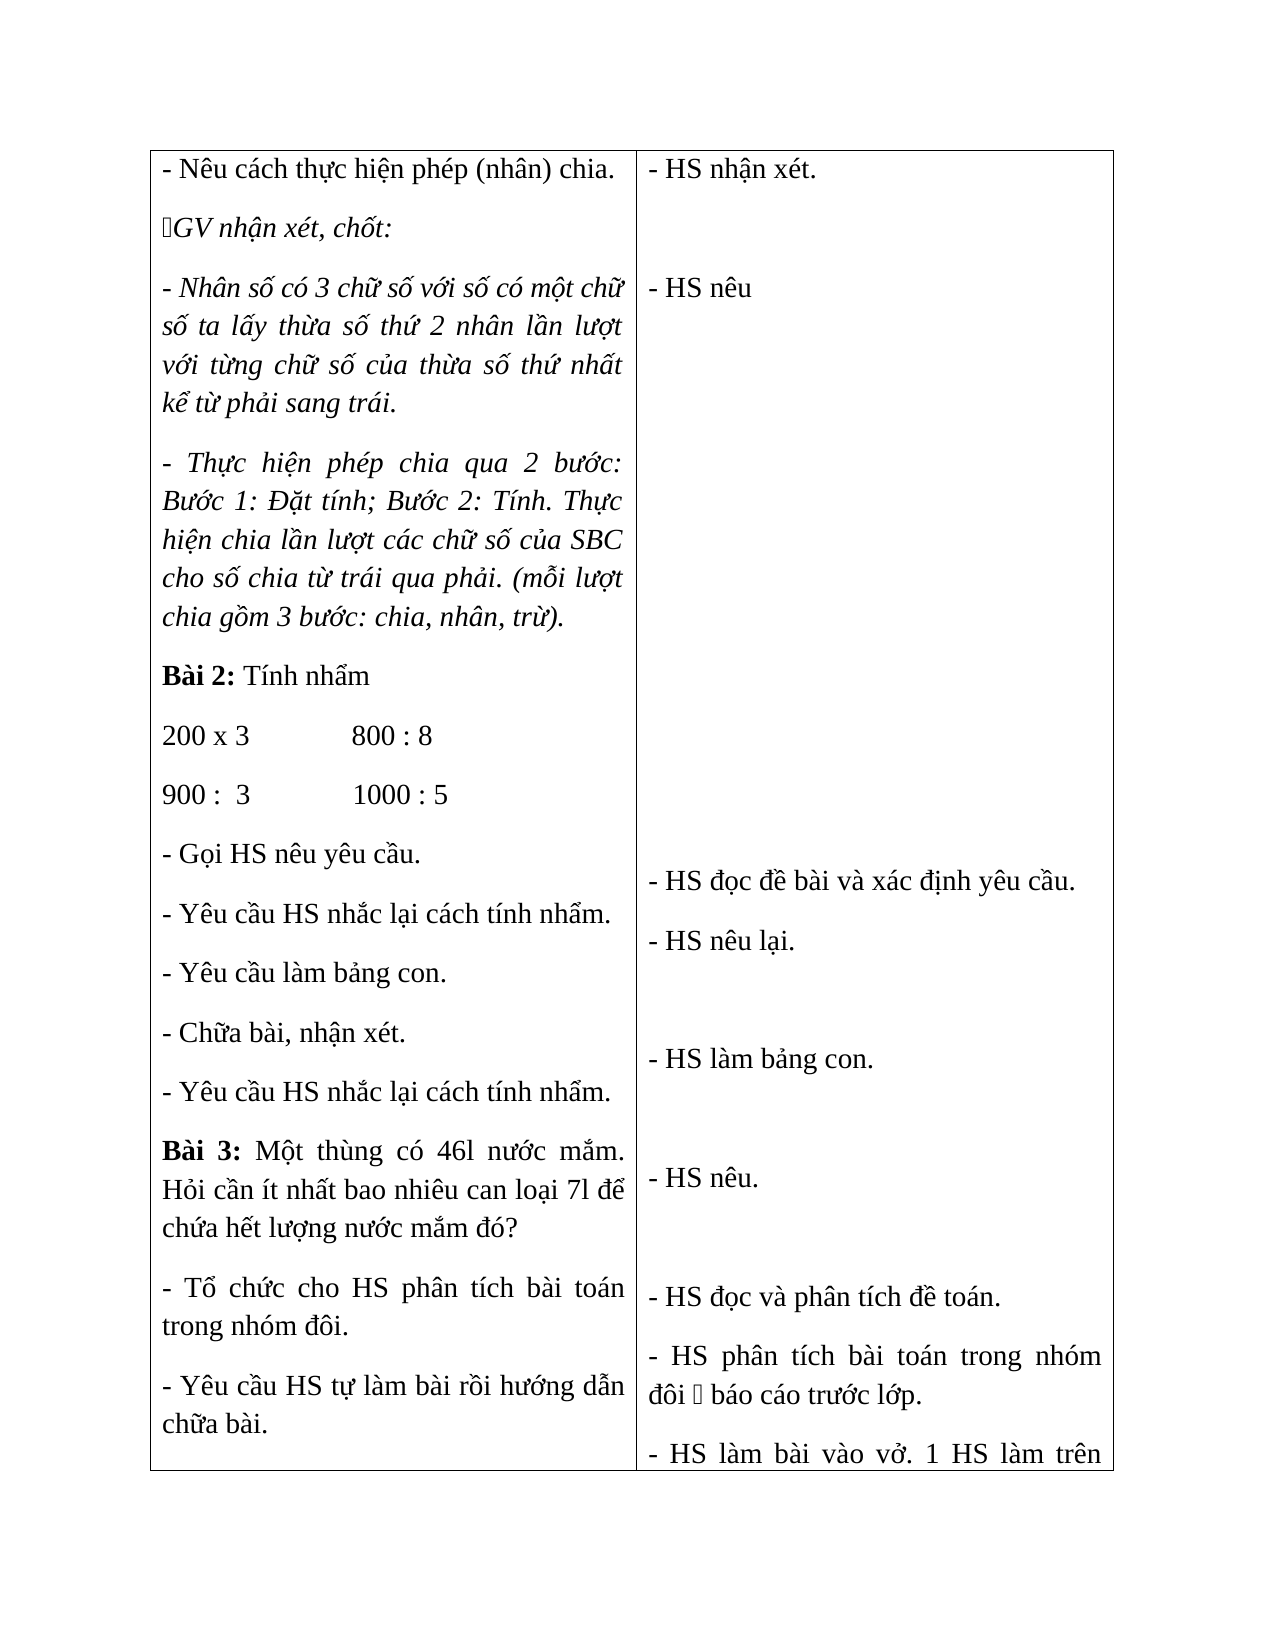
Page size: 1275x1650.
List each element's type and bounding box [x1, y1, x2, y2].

table_cell [637, 151, 1113, 1470]
table_cell [151, 151, 636, 1470]
